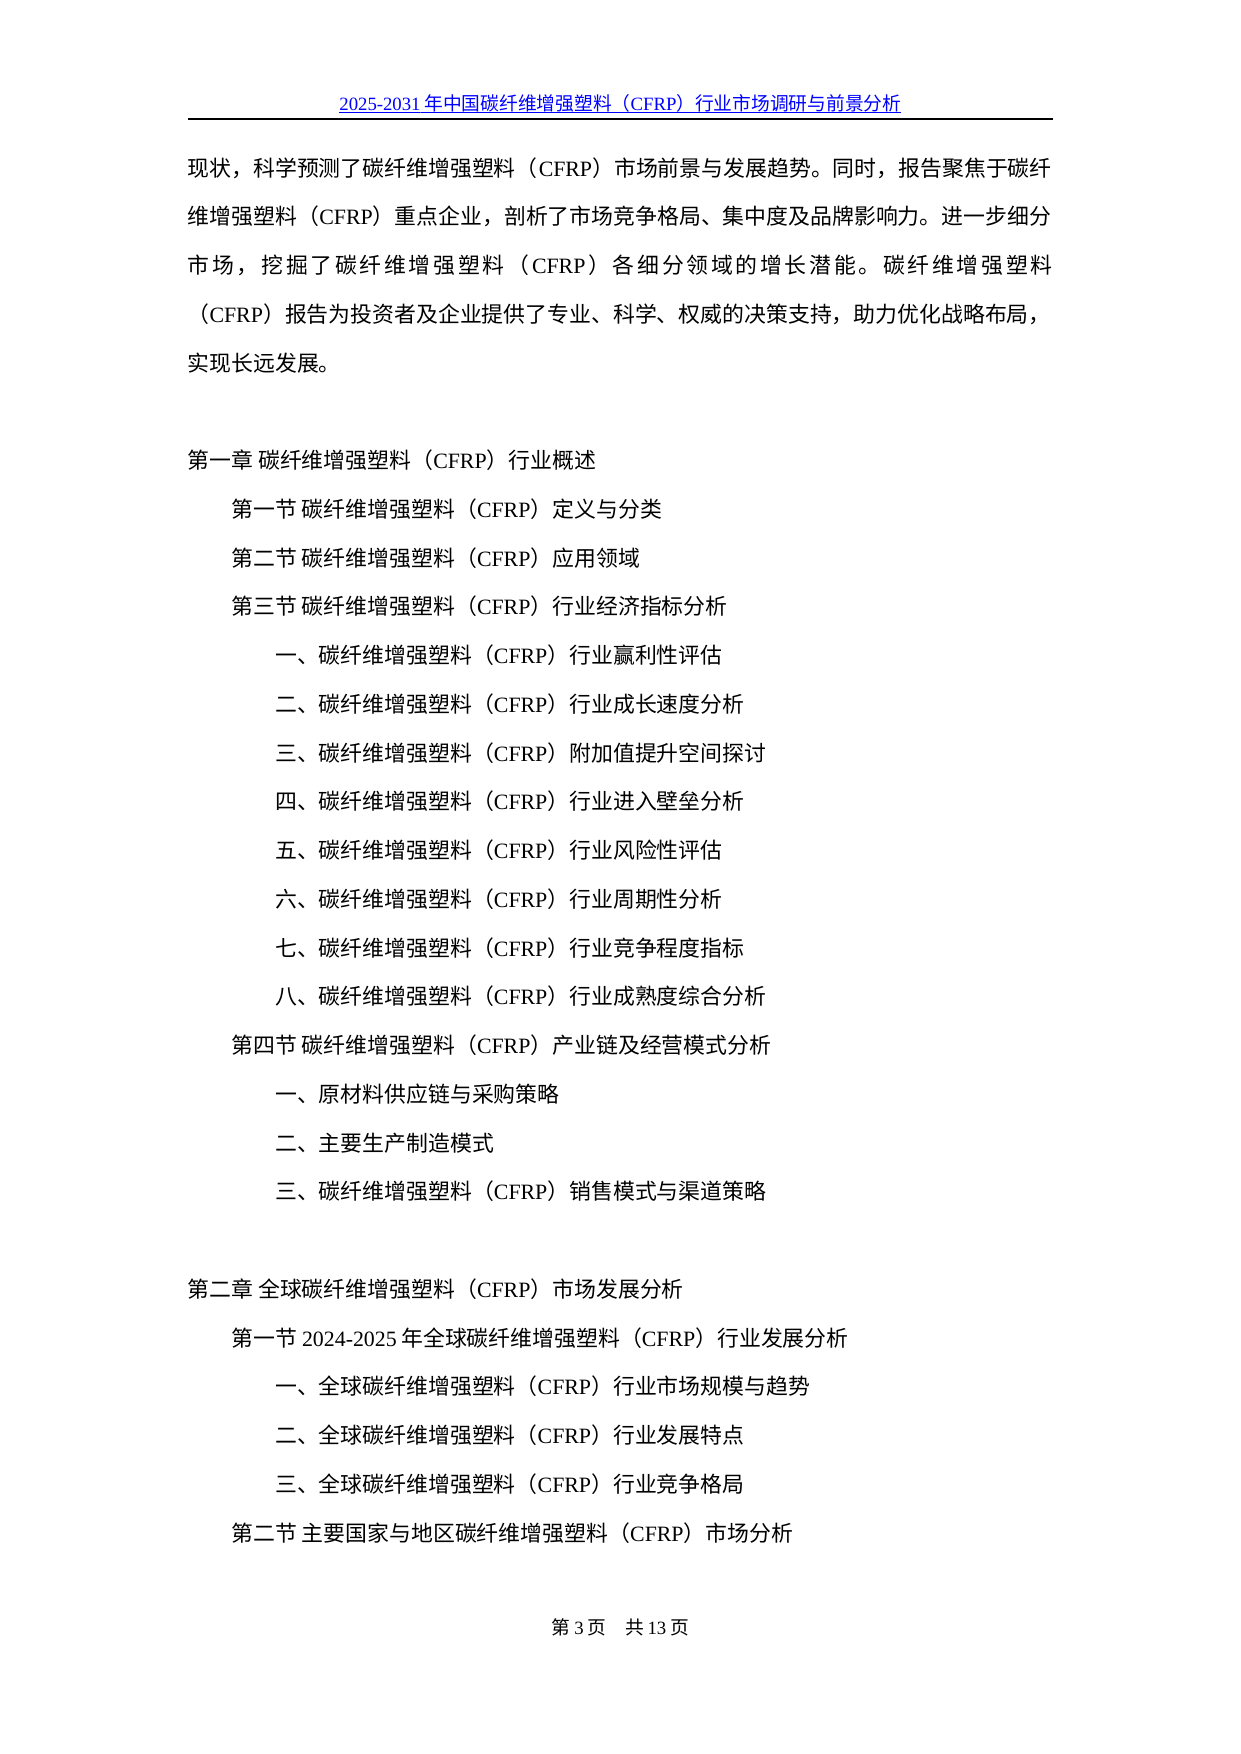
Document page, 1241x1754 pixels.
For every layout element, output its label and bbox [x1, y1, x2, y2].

text [187, 150, 1053, 1548]
